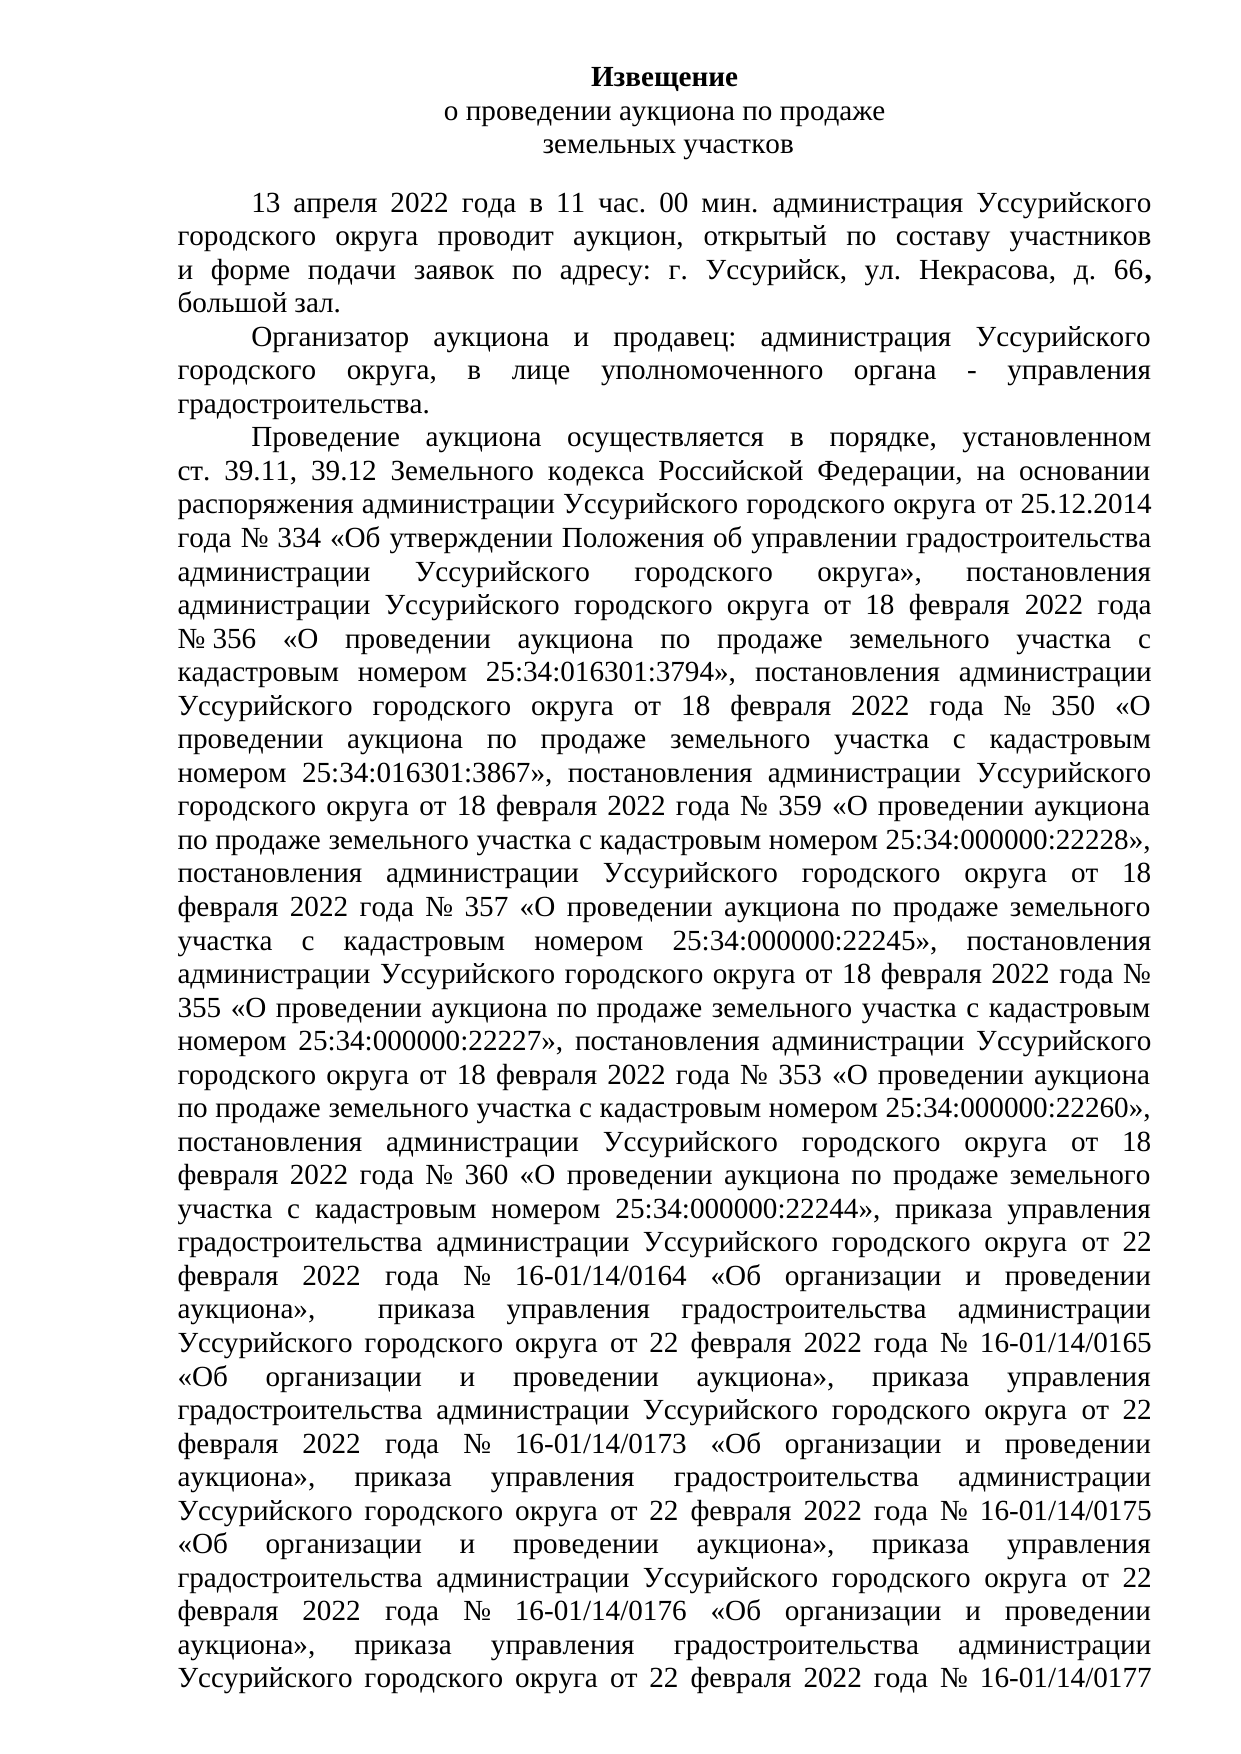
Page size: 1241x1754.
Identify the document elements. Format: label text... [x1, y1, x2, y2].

text Организатор аукциона и продавец: администрация Уссурийского городского округа, в лице уполномоченного органа - управления градостроительства. [177, 319, 1152, 419]
text Извещение [177, 59, 1152, 93]
text 13 апреля 2022 года в 11 час. 00 мин. администрация Уссурийского городского округа проводит аукцион, открытый по составу участников и форме подачи заявок по адресу: г. Уссурийск, ул. Некрасова, д. 66, большой зал. [177, 185, 1152, 319]
text земельных участков [177, 126, 1152, 160]
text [177, 419, 1152, 1694]
text о проведении аукциона по продаже [177, 93, 1152, 126]
